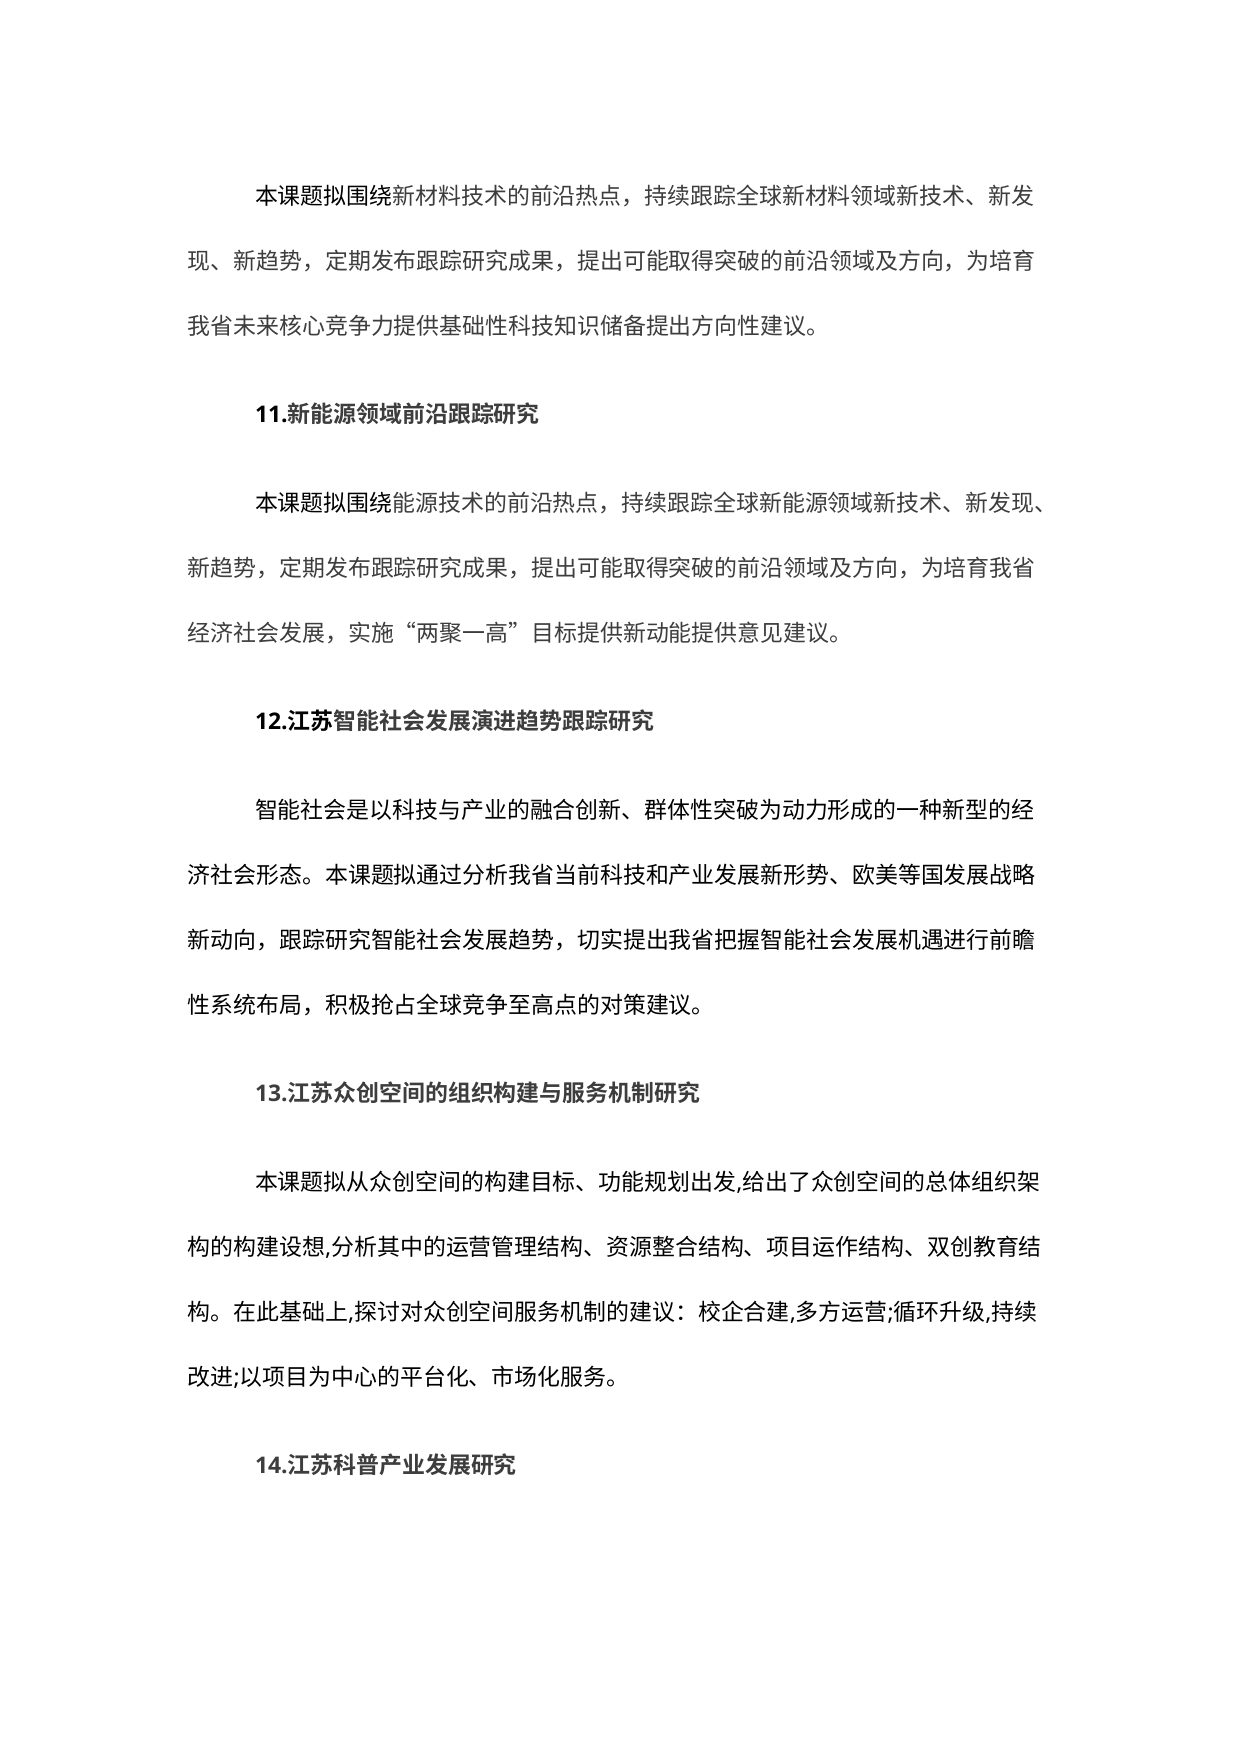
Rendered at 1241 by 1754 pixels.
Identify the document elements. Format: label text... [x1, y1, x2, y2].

text 本课题拟围绕能源技术的前沿热点，持续跟踪全球新能源领域新技术、新发现、新趋势，定期发布跟踪研究成果，提出可能取得突破的前沿领域及方向，为培育我省经济社会发展，实施“两聚一高”目标提供新动能提供意见建议。 [187, 469, 1053, 664]
text 14.江苏科普产业发展研究 [187, 1431, 1053, 1496]
text 13.江苏众创空间的组织构建与服务机制研究 [187, 1059, 1053, 1124]
text 12.江苏智能社会发展演进趋势跟踪研究 [187, 687, 1053, 752]
text 本课题拟围绕新材料技术的前沿热点，持续跟踪全球新材料领域新技术、新发现、新趋势，定期发布跟踪研究成果，提出可能取得突破的前沿领域及方向，为培育我省未来核心竞争力提供基础性科技知识储备提出方向性建议。 [187, 162, 1053, 357]
text 11.新能源领域前沿跟踪研究 [187, 380, 1053, 445]
text 本课题拟从众创空间的构建目标、功能规划出发,给出了众创空间的总体组织架构的构建设想,分析其中的运营管理结构、资源整合结构、项目运作结构、双创教育结构。在此基础上,探讨对众创空间服务机制的建议：校企合建,多方运营;循环升级,持续改进;以项目为中心的平台化、市场化服务。 [187, 1148, 1053, 1408]
text 智能社会是以科技与产业的融合创新、群体性突破为动力形成的一种新型的经济社会形态。本课题拟通过分析我省当前科技和产业发展新形势、欧美等国发展战略新动向，跟踪研究智能社会发展趋势，切实提出我省把握智能社会发展机遇进行前瞻性系统布局，积极抢占全球竞争至高点的对策建议。 [187, 776, 1053, 1036]
